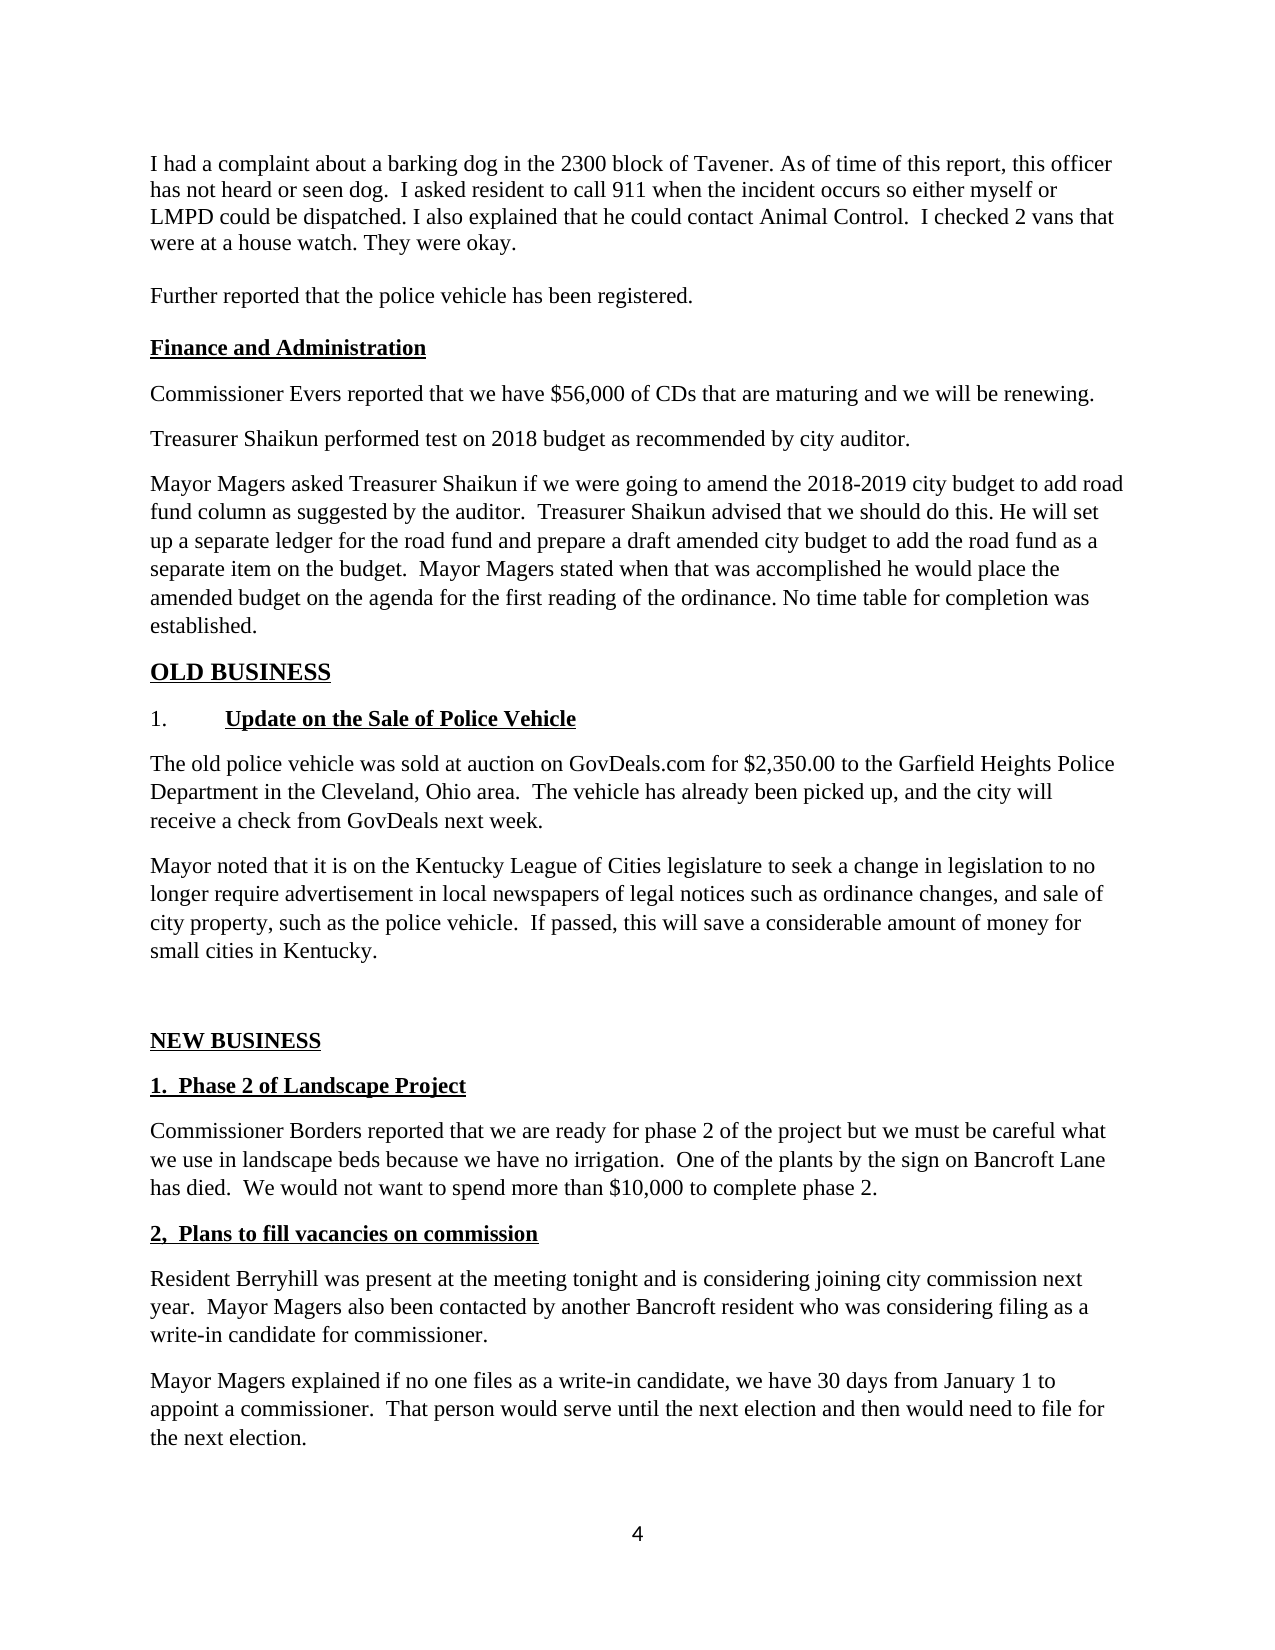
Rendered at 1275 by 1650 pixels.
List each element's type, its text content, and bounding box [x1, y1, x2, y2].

text Mayor Magers explained if no one files as a write-in candidate, we have 30 days from January 1 to appoint a commissioner. That person would serve until the next election and then would need to file for the next election. [150, 1367, 1125, 1450]
text Commissioner Evers reported that we have $56,000 of CDs that are maturing and we will be renewing. [150, 379, 1125, 406]
text NEW BUSINESS [150, 1027, 1125, 1054]
text I had a complaint about a barking dog in the 2300 block of Tavener. As of time of this report, this officer has not heard or seen dog. I asked resident to call 911 when the incident occurs so either myself or LMPD could be dispatched. I also explained that he could contact Animal Control. I checked 2 vans that were at a house watch. They were okay. [150, 150, 1125, 255]
text OLD BUSINESS [150, 657, 1125, 686]
text Mayor Magers asked Treasurer Shaikun if we were going to amend the 2018-2019 city budget to add road fund column as suggested by the auditor. Treasurer Shaikun advised that we should do this. He will set up a separate ledger for the road fund and prepare a draft amended city budget to add the road fund as a separate item on the budget. Mayor Magers stated when that was accomplished he would place the amended budget on the agenda for the first reading of the ordinance. No time table for completion was established. [150, 470, 1125, 638]
text Finance and Administration [150, 334, 1125, 361]
text Treasurer Shaikun performed test on 2018 budget as recommended by city auditor. [150, 425, 1125, 451]
text 1. Update on the Sale of Police Vehicle [150, 705, 1125, 731]
text Commissioner Borders reported that we are ready for phase 2 of the project but we must be careful what we use in landscape beds because we have no irrigation. One of the plants by the sign on Bancroft Lane has died. We would not want to spend more than $10,000 to complete phase 2. [150, 1118, 1125, 1201]
text Mayor noted that it is on the Kentucky League of Cities legislature to seek a change in legislation to no longer require advertisement in local newspapers of legal notices such as ordinance changes, and sale of city property, such as the police vehicle. If passed, this will save a considerable amount of money for small cities in Kentucky. [150, 852, 1125, 963]
text Further reported that the police vehicle has been registered. [150, 282, 1125, 308]
text 1. Phase 2 of Landscape Project [150, 1072, 1125, 1099]
text Resident Berryhill was present at the meeting tonight and is considering joining city commission next year. Mayor Magers also been contacted by another Bancroft resident who was considering filing as a write-in candidate for commissioner. [150, 1265, 1125, 1348]
text The old police vehicle was sold at auction on GovDeals.com for $2,350.00 to the Garfield Heights Police Department in the Cleveland, Ohio area. The vehicle has already been picked up, and the city will receive a check from GovDeals next week. [150, 750, 1125, 833]
text 2, Plans to fill vacancies on commission [150, 1219, 1125, 1246]
